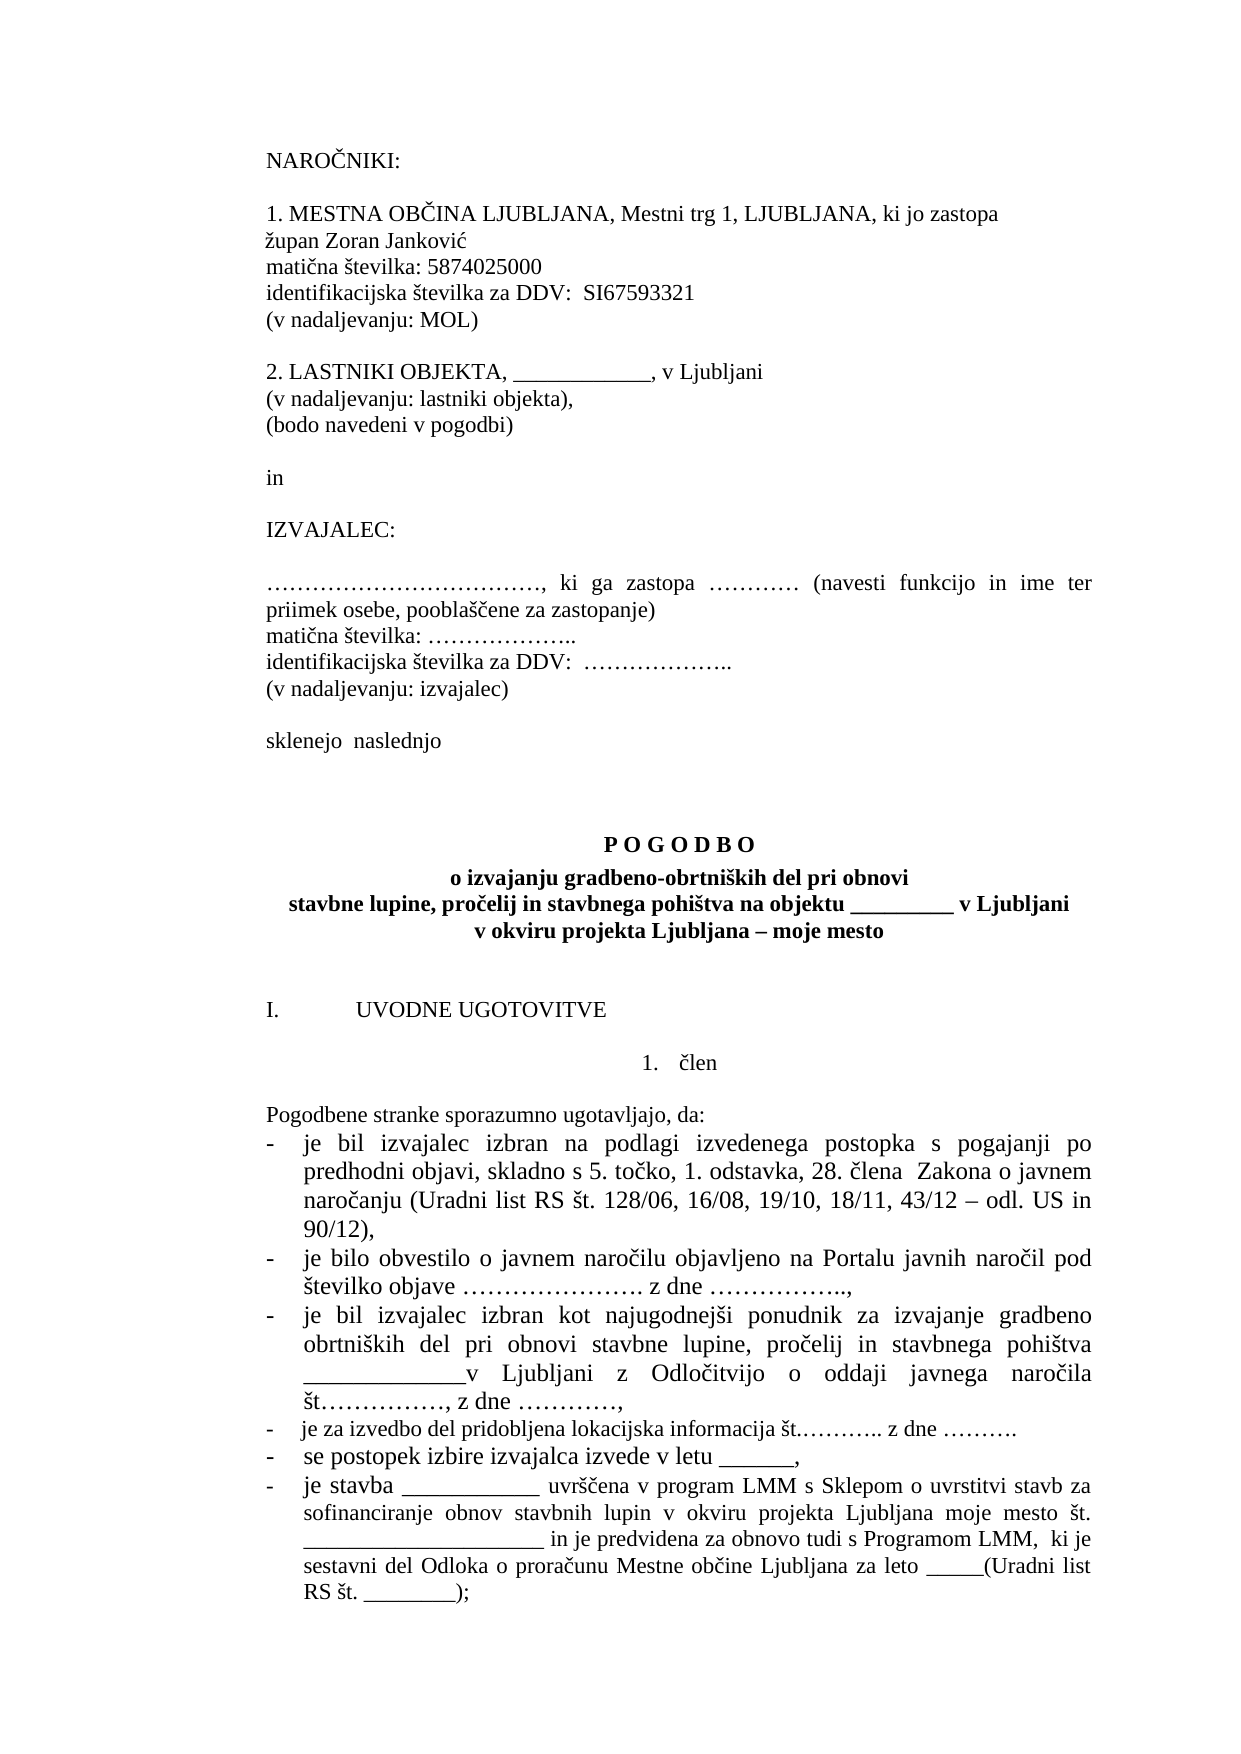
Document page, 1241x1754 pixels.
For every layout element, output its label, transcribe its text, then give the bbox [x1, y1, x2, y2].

subtitle UVODNE UGOTOVITVE [266, 996, 1093, 1022]
list je bilo obvestilo o javnem naročilu objavljeno na Portalu javnih naročil pod številko objave …………………. z dne …………….., [266, 1243, 1093, 1300]
text 2. LASTNIKI OBJEKTA, ____________, v Ljubljani [266, 358, 1093, 385]
text IZVAJALEC: [266, 517, 1093, 543]
text o izvajanju gradbeno-obrtniških del pri obnovi [266, 864, 1093, 890]
text NAROČNIKI: [266, 148, 1093, 174]
text (bodo navedeni v pogodbi) [266, 411, 1093, 437]
text identifikacijska številka za DDV: ……………….. [266, 648, 1093, 675]
text stavbne lupine, pročelij in stavbnega pohištva na objektu _________ v Ljubljani [266, 890, 1093, 917]
text (v nadaljevanju: lastniki objekta), [266, 385, 1093, 411]
list je za izvedbo del pridobljena lokacijska informacija št.……….. z dne ………. [266, 1415, 1093, 1441]
list je bil izvajalec izbran na podlagi izvedenega postopka s pogajanji po predhodni objavi, skladno s 5. točko, 1. odstavka, 28. člena Zakona o javnem naročanju (Uradni list RS št. 128/06, 16/08, 19/10, 18/11, 43/12 – odl. US in 90/12), [266, 1128, 1093, 1243]
text v okviru projekta Ljubljana – moje mesto [266, 917, 1093, 943]
list je stavba ___________ uvrščena v program LMM s Sklepom o uvrstitvi stavb za sofinanciranje obnov stavbnih lupin v okviru projekta Ljubljana moje mesto št. _____________________ in je predvidena za obnovo tudi s Programom LMM, ki je sestavni del Odloka o proračunu Mestne občine Ljubljana za leto _____(Uradni list RS št. ________); [266, 1470, 1093, 1604]
list je bil izvajalec izbran kot najugodnejši ponudnik za izvajanje gradbeno obrtniških del pri obnovi stavbne lupine, pročelij in stavbnega pohištva _____________v Ljubljani z Odločitvijo o oddaji javnega naročila št……………, z dne …………, [266, 1300, 1093, 1415]
text Pogodbene stranke sporazumno ugotavljajo, da: [266, 1101, 1093, 1128]
text sklenejo naslednjo [266, 727, 1093, 754]
text župan Zoran Janković [264, 227, 1093, 253]
list člen [266, 1048, 1093, 1075]
text ………………………………, ki ga zastopa ………… (navesti funkcijo in ime ter priimek osebe, pooblaščene za zastopanje) [266, 569, 1093, 622]
list se postopek izbire izvajalca izvede v letu ______, [266, 1441, 1093, 1470]
text 1. MESTNA OBČINA LJUBLJANA, Mestni trg 1, LJUBLJANA, ki jo zastopa [266, 200, 1093, 227]
text matična številka: 5874025000 [266, 253, 1093, 279]
text identifikacijska številka za DDV: SI67593321 [266, 279, 1093, 306]
text (v nadaljevanju: MOL) [266, 306, 1093, 332]
subtitle P O G O D B O [266, 831, 1093, 858]
text (v nadaljevanju: izvajalec) [266, 675, 1093, 701]
text in [266, 464, 1093, 490]
text matična številka: ……………….. [266, 622, 1093, 648]
